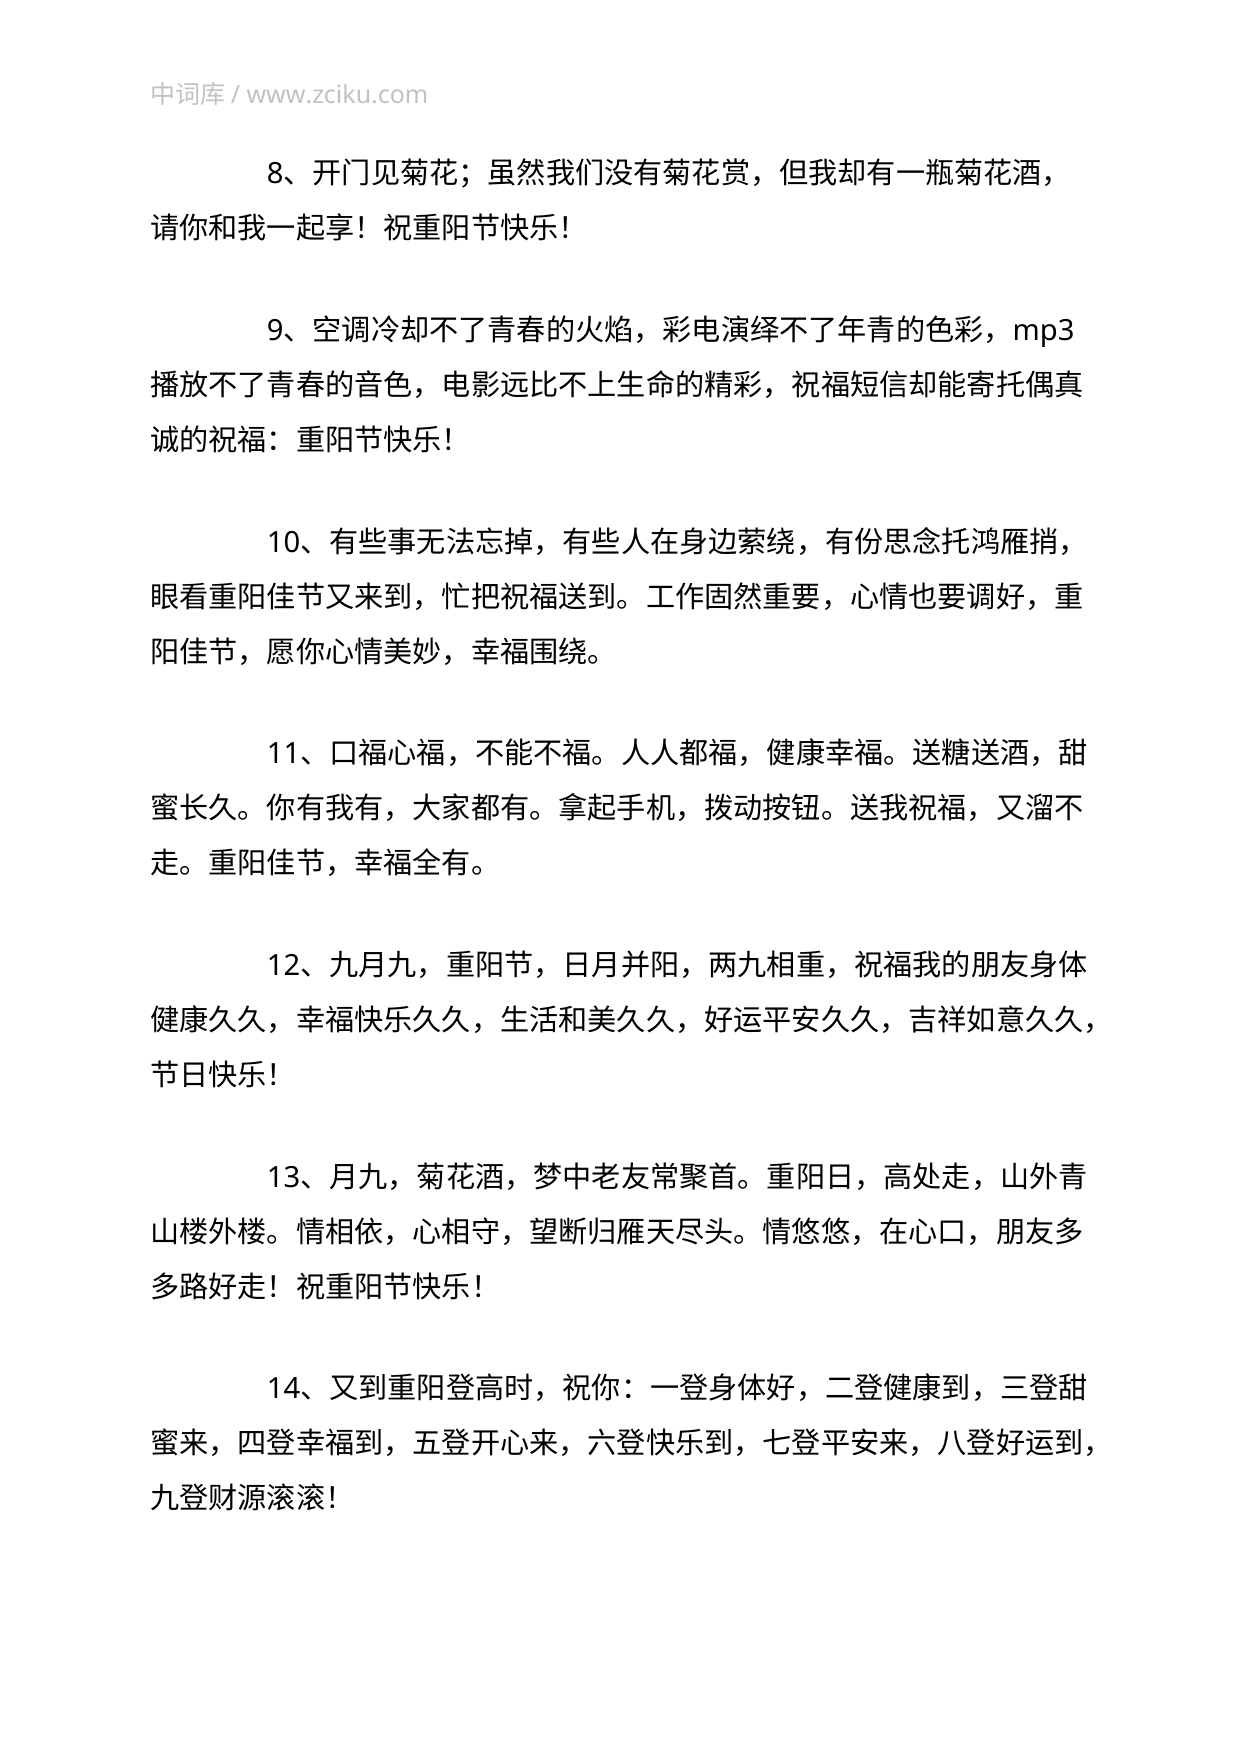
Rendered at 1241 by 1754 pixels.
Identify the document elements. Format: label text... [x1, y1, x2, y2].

text 13、月九，菊花酒，梦中老友常聚首。重阳日，高处走，山外青山楼外楼。情相依，心相守，望断归雁天尽头。情悠悠，在心口，朋友多多路好走！祝重阳节快乐！ [150, 1153, 1090, 1306]
text 9、空调冷却不了青春的火焰，彩电演绎不了年青的色彩，mp3播放不了青春的音色，电影远比不上生命的精彩，祝福短信却能寄托偶真诚的祝福：重阳节快乐！ [150, 307, 1090, 459]
text 11、口福心福，不能不福。人人都福，健康幸福。送糖送酒，甜蜜长久。你有我有，大家都有。拿起手机，拨动按钮。送我祝福，又溜不走。重阳佳节，幸福全有。 [150, 730, 1090, 882]
text 8、开门见菊花；虽然我们没有菊花赏，但我却有一瓶菊花酒，请你和我一起享！祝重阳节快乐！ [150, 150, 1090, 247]
text 14、又到重阳登高时，祝你：一登身体好，二登健康到，三登甜蜜来，四登幸福到，五登开心来，六登快乐到，七登平安来，八登好运到，九登财源滚滚！ [150, 1365, 1090, 1517]
text 10、有些事无法忘掉，有些人在身边萦绕，有份思念托鸿雁捎，眼看重阳佳节又来到，忙把祝福送到。工作固然重要，心情也要调好，重阳佳节，愿你心情美妙，幸福围绕。 [150, 518, 1090, 671]
text 12、九月九，重阳节，日月并阳，两九相重，祝福我的朋友身体健康久久，幸福快乐久久，生活和美久久，好运平安久久，吉祥如意久久，节日快乐！ [150, 942, 1090, 1094]
